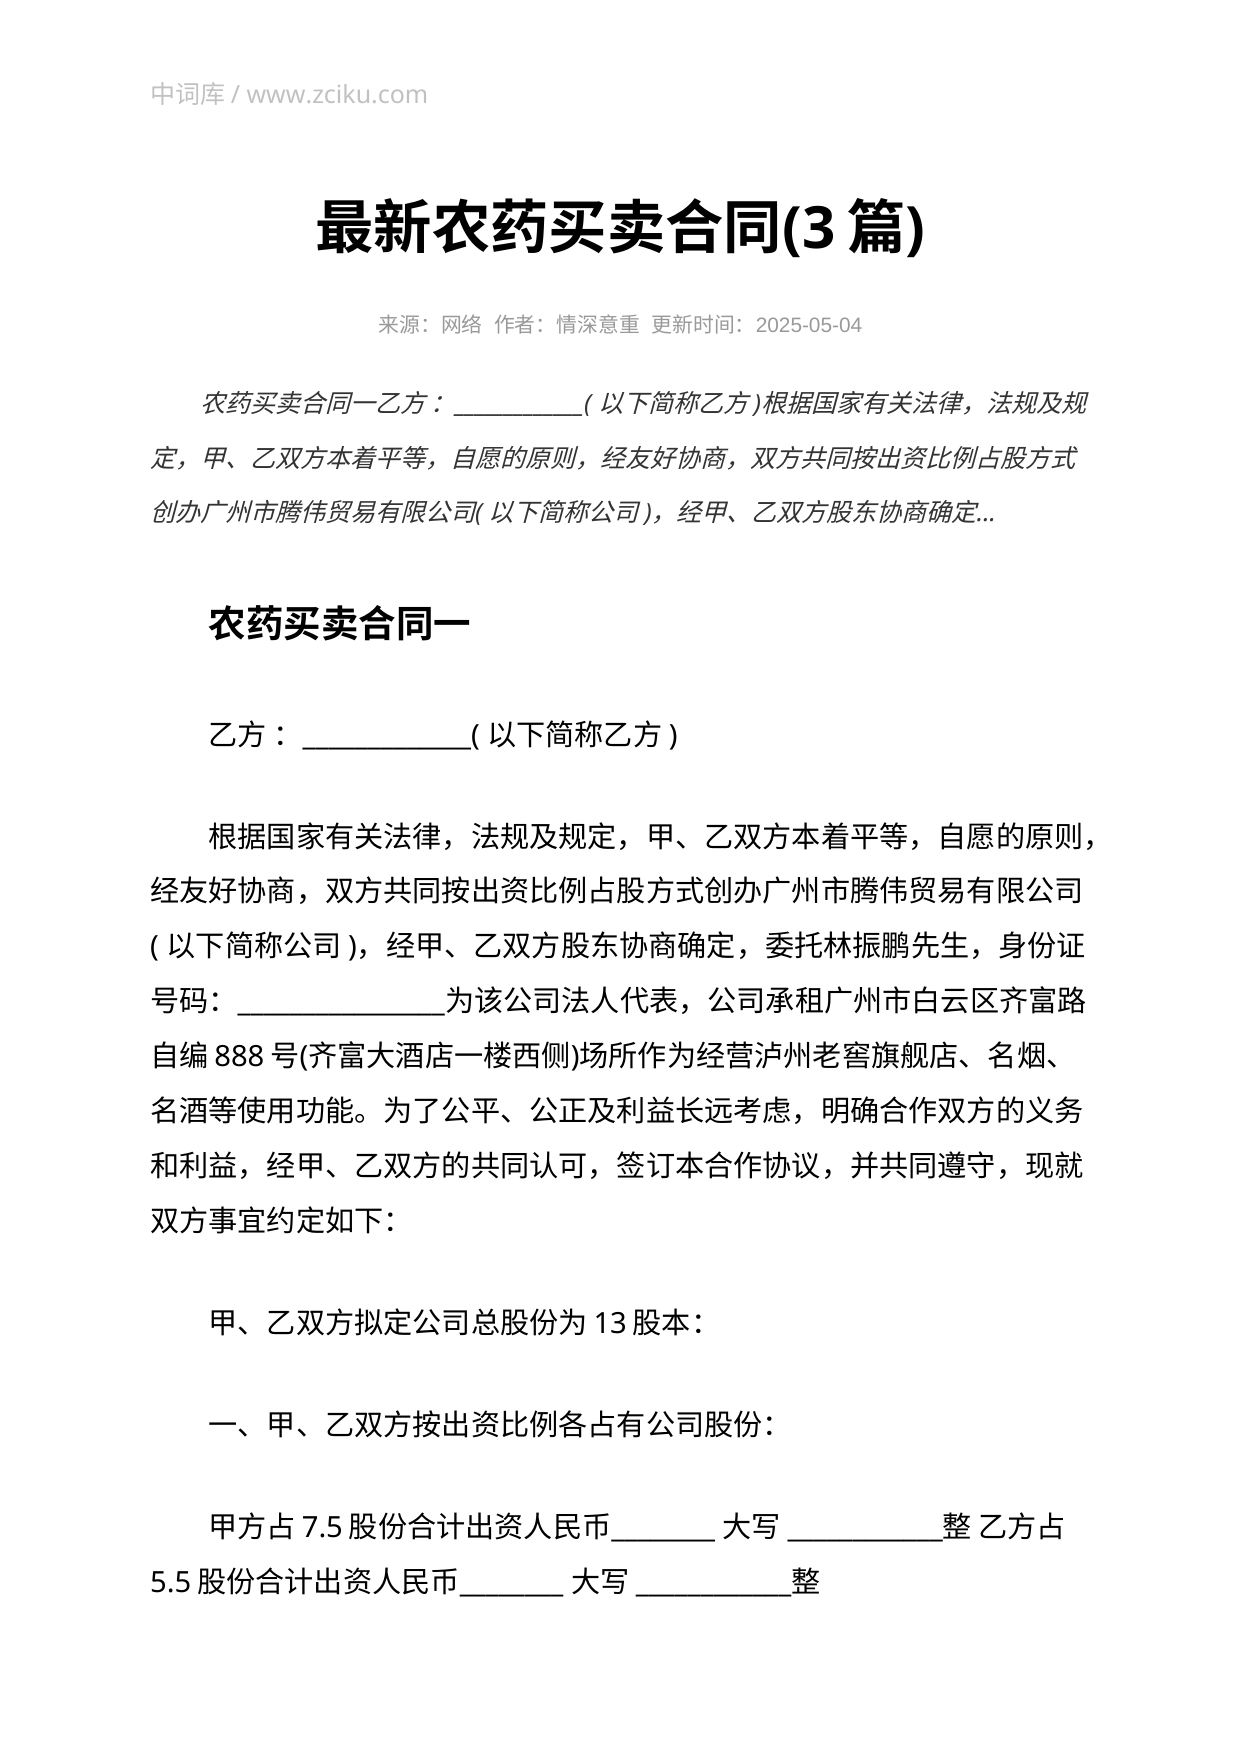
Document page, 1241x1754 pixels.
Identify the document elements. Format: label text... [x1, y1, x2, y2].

text 乙方 ：_____________( 以下简称乙方 ) [150, 711, 1090, 753]
text 根据国家有关法律，法规及规定，甲、乙双方本着平等，自愿的原则，经友好协商，双方共同按出资比例占股方式创办广州市腾伟贸易有限公司( 以下简称公司 )，经甲、乙双方股东协商确定，委托林振鹏先生，身份证号码：________________为该公司法人代表，公司承租广州市白云区齐富路自编888号(齐富大酒店一楼西侧)场所作为经营泸州老窖旗舰店、名烟、名酒等使用功能。为了公平、公正及利益长远考虑，明确合作双方的义务和利益，经甲、乙双方的共同认可，签订本合作协议，并共同遵守，现就双方事宜约定如下： [150, 813, 1090, 1240]
text 一、甲、乙双方按出资比例各占有公司股份： [150, 1401, 1090, 1444]
text 甲方占7.5股份合计出资人民币________ 大写 ____________整 乙方占5.5股份合计出资人民币________ 大写 ____________整 [150, 1503, 1090, 1601]
text 来源：网络 作者：情深意重 更新时间：2025-05-04 [150, 313, 1090, 337]
text 甲、乙双方拟定公司总股份为13股本： [150, 1299, 1090, 1342]
text 农药买卖合同一乙方 ：_____________( 以下简称乙方 )根据国家有关法律，法规及规定，甲、乙双方本着平等，自愿的原则，经友好协商，双方共同按出资比例占股方式创办广州市腾伟贸易有限公司( 以下简称公司 )，经甲、乙双方股东协商确定... [150, 384, 1090, 529]
text 农药买卖合同一 [150, 594, 1090, 648]
subtitle 最新农药买卖合同(3篇) [150, 181, 1090, 266]
